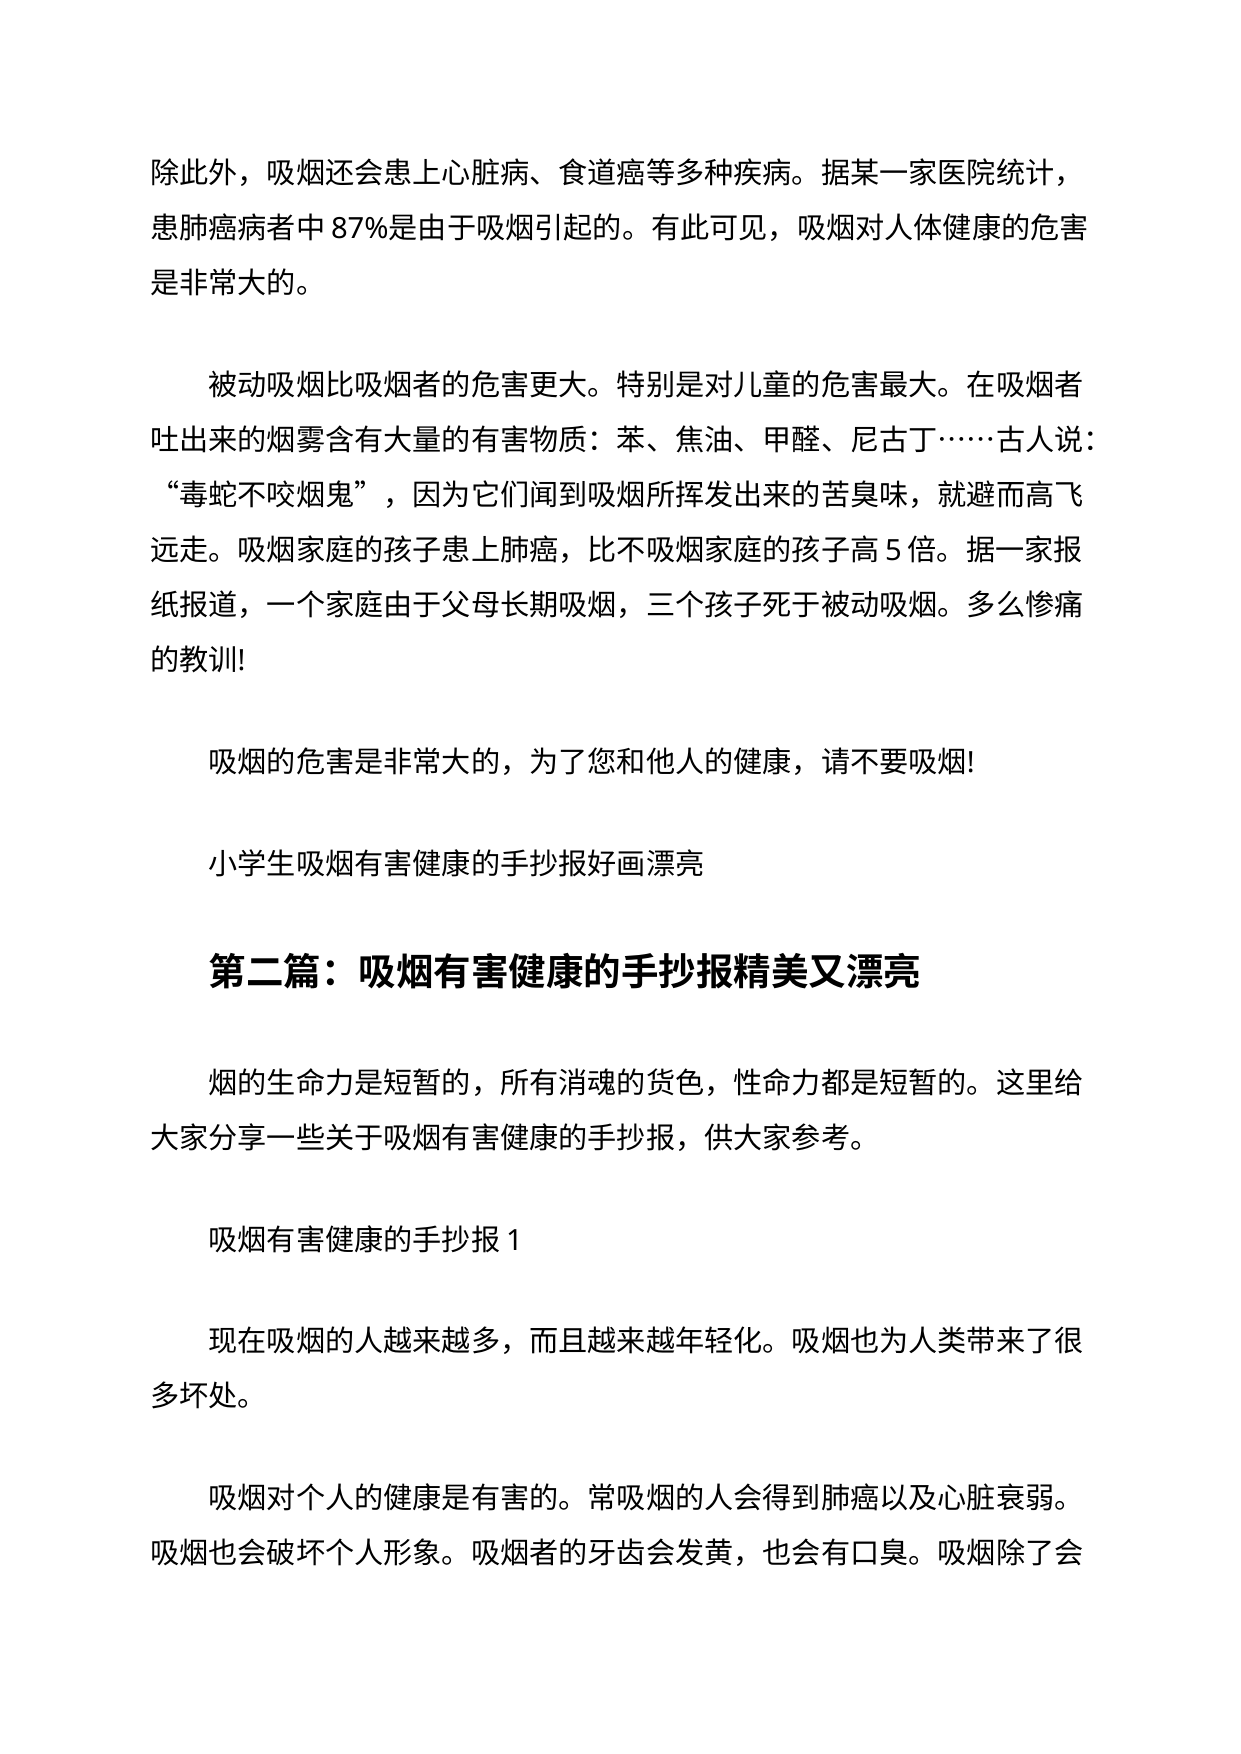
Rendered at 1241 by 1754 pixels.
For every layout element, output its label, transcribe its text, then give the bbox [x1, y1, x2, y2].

text 第二篇：吸烟有害健康的手抄报精美又漂亮 [150, 942, 1090, 996]
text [150, 150, 1090, 302]
text 吸烟有害健康的手抄报1 [150, 1216, 1090, 1258]
text 吸烟的危害是非常大的，为了您和他人的健康，请不要吸烟! [150, 738, 1090, 781]
text 小学生吸烟有害健康的手抄报好画漂亮 [150, 840, 1090, 882]
text 烟的生命力是短暂的，所有消魂的货色，性命力都是短暂的。这里给大家分享一些关于吸烟有害健康的手抄报，供大家参考。 [150, 1059, 1090, 1157]
text 现在吸烟的人越来越多，而且越来越年轻化。吸烟也为人类带来了很多坏处。 [150, 1318, 1090, 1415]
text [150, 1475, 1090, 1572]
text 被动吸烟比吸烟者的危害更大。特别是对儿童的危害最大。在吸烟者吐出来的烟雾含有大量的有害物质：苯、焦油、甲醛、尼古丁……古人说：“毒蛇不咬烟鬼”，因为它们闻到吸烟所挥发出来的苦臭味，就避而高飞远走。吸烟家庭的孩子患上肺癌，比不吸烟家庭的孩子高5倍。据一家报纸报道，一个家庭由于父母长期吸烟，三个孩子死于被动吸烟。多么惨痛的教训! [150, 362, 1090, 679]
